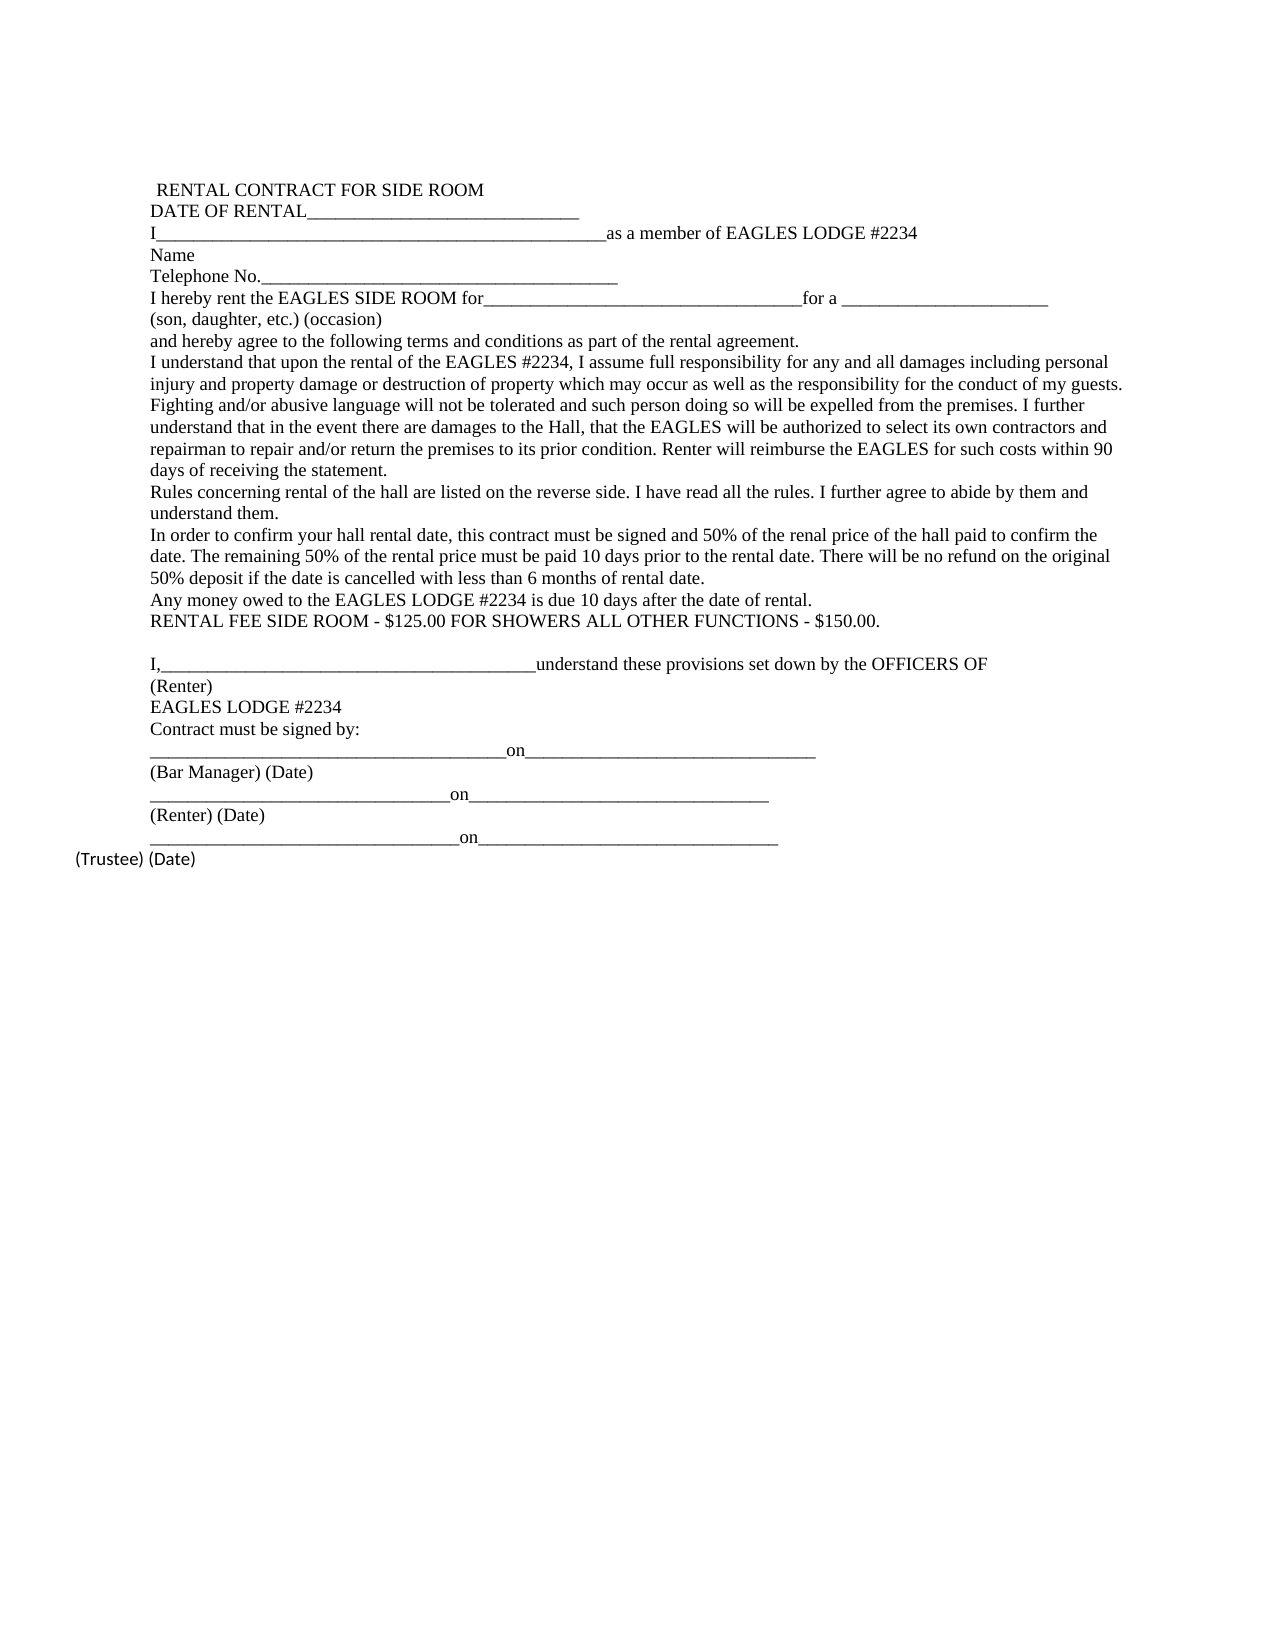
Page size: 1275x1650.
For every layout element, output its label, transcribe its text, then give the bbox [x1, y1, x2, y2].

text (son, daughter, etc.) (occasion) [150, 308, 1125, 330]
text I,________________________________________understand these provisions set down by the OFFICERS OF [150, 653, 1125, 675]
text (Renter) (Date) [150, 804, 1125, 826]
text Rules concerning rental of the hall are listed on the reverse side. I have read all the rules. I further agree to abide by them and understand them. [150, 481, 1125, 524]
text (Trustee) (Date) [75, 847, 1188, 870]
text (Bar Manager) (Date) [150, 761, 1125, 782]
text DATE OF RENTAL_____________________________ [150, 200, 1125, 222]
text In order to confirm your hall rental date, this contract must be signed and 50% of the renal price of the hall paid to confirm the date. The remaining 50% of the rental price must be paid 10 days prior to the rental date. There will be no refund on the original 50% deposit if the date is cancelled with less than 6 months of rental date. [150, 524, 1125, 588]
text Any money owed to the EAGLES LODGE #2234 is due 10 days after the date of rental. [150, 588, 1125, 610]
text ______________________________________on_______________________________ [150, 739, 1125, 761]
text I________________________________________________as a member of EAGLES LODGE #2234 [150, 222, 1125, 243]
text EAGLES LODGE #2234 [150, 696, 1125, 718]
text RENTAL CONTRACT FOR SIDE ROOM [150, 179, 1125, 200]
text ________________________________on________________________________ [150, 782, 1125, 804]
text _________________________________on________________________________ [150, 826, 1125, 847]
text (Renter) [150, 675, 1125, 696]
text and hereby agree to the following terms and conditions as part of the rental agreement. [150, 330, 1125, 351]
text RENTAL FEE SIDE ROOM - $125.00 FOR SHOWERS ALL OTHER FUNCTIONS - $150.00. [150, 610, 1125, 632]
text Contract must be signed by: [150, 718, 1125, 739]
text Name [150, 243, 1125, 265]
text I understand that upon the rental of the EAGLES #2234, I assume full responsibility for any and all damages including personal injury and property damage or destruction of property which may occur as well as the responsibility for the conduct of my guests. Fighting and/or abusive language will not be tolerated and such person doing so will be expelled from the premises. I further understand that in the event there are damages to the Hall, that the EAGLES will be authorized to select its own contractors and repairman to repair and/or return the premises to its prior condition. Renter will reimburse the EAGLES for such costs within 90 days of receiving the statement. [150, 351, 1125, 481]
text Telephone No.______________________________________ [150, 265, 1125, 287]
text I hereby rent the EAGLES SIDE ROOM for__________________________________for a ______________________ [150, 287, 1125, 308]
